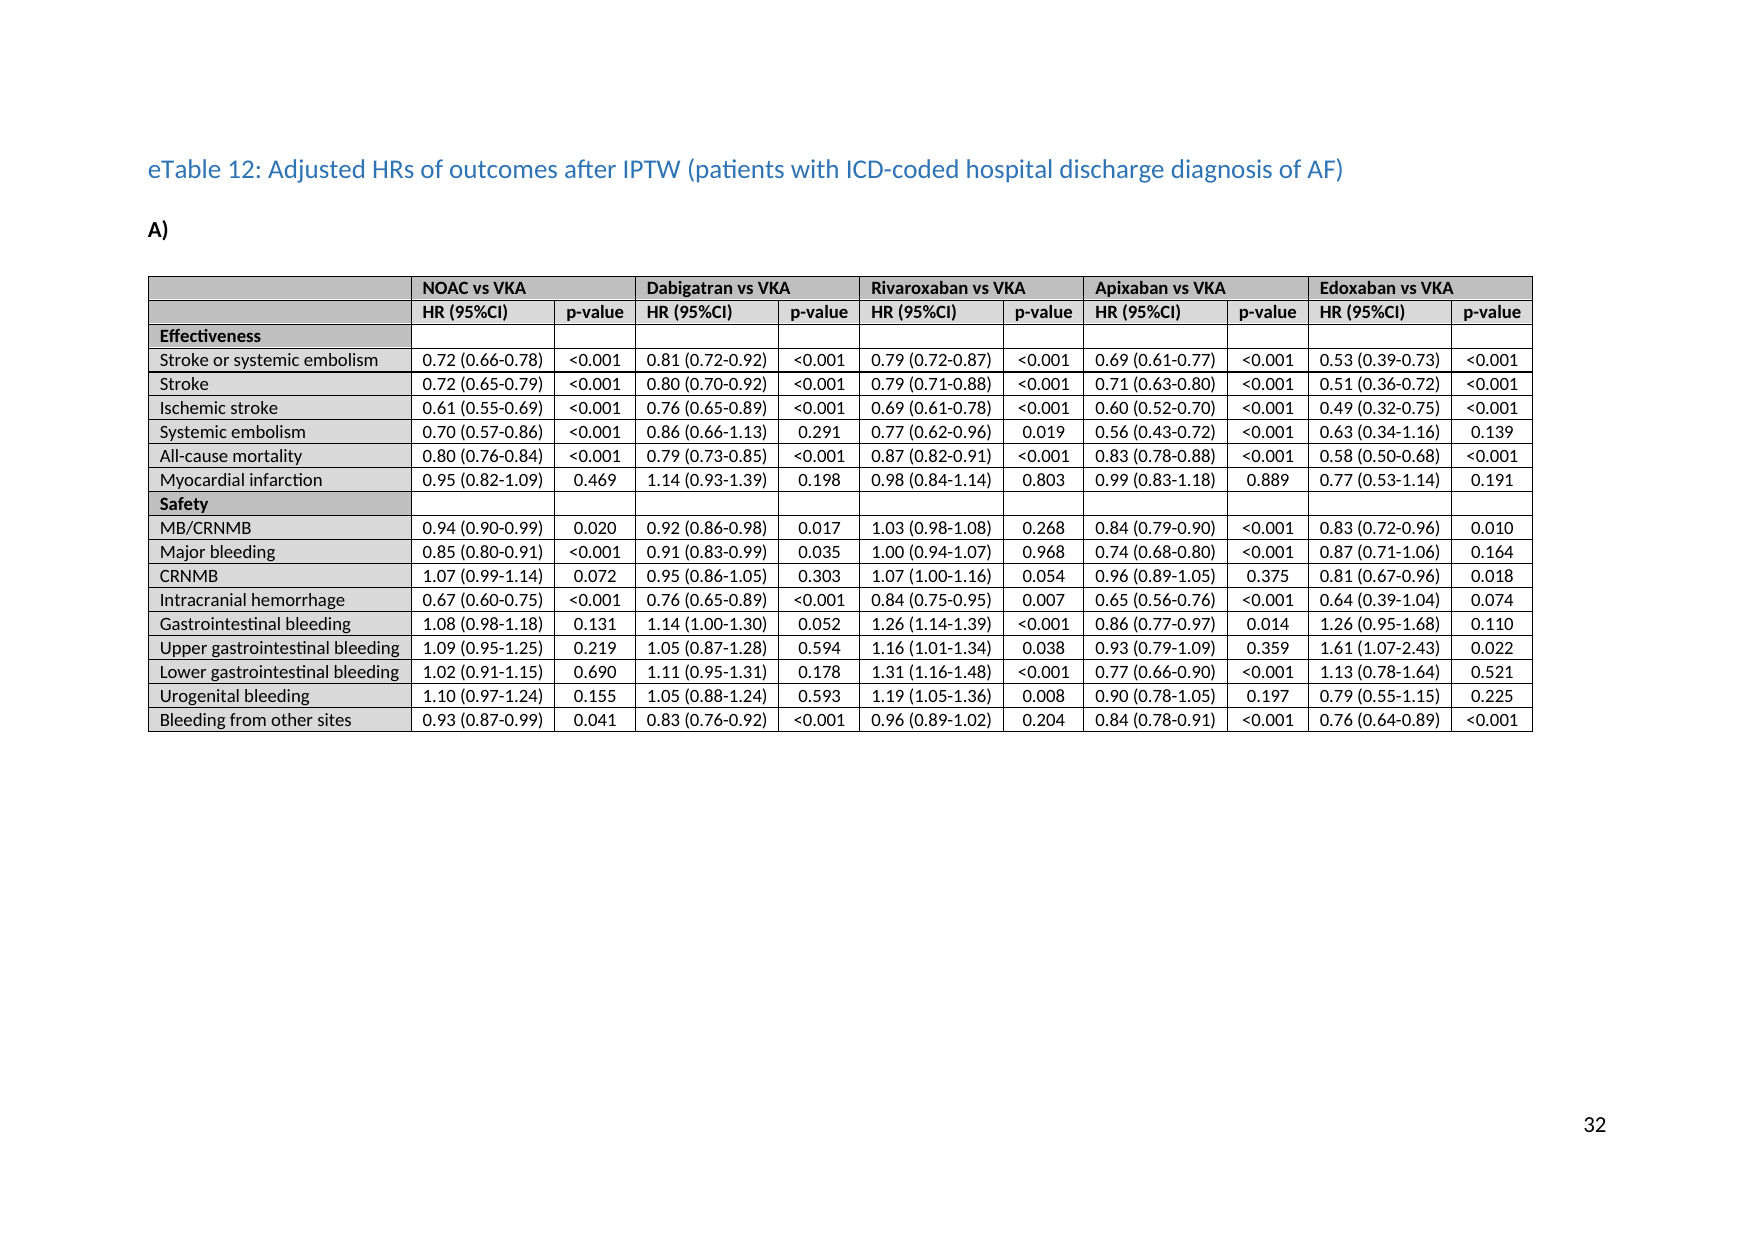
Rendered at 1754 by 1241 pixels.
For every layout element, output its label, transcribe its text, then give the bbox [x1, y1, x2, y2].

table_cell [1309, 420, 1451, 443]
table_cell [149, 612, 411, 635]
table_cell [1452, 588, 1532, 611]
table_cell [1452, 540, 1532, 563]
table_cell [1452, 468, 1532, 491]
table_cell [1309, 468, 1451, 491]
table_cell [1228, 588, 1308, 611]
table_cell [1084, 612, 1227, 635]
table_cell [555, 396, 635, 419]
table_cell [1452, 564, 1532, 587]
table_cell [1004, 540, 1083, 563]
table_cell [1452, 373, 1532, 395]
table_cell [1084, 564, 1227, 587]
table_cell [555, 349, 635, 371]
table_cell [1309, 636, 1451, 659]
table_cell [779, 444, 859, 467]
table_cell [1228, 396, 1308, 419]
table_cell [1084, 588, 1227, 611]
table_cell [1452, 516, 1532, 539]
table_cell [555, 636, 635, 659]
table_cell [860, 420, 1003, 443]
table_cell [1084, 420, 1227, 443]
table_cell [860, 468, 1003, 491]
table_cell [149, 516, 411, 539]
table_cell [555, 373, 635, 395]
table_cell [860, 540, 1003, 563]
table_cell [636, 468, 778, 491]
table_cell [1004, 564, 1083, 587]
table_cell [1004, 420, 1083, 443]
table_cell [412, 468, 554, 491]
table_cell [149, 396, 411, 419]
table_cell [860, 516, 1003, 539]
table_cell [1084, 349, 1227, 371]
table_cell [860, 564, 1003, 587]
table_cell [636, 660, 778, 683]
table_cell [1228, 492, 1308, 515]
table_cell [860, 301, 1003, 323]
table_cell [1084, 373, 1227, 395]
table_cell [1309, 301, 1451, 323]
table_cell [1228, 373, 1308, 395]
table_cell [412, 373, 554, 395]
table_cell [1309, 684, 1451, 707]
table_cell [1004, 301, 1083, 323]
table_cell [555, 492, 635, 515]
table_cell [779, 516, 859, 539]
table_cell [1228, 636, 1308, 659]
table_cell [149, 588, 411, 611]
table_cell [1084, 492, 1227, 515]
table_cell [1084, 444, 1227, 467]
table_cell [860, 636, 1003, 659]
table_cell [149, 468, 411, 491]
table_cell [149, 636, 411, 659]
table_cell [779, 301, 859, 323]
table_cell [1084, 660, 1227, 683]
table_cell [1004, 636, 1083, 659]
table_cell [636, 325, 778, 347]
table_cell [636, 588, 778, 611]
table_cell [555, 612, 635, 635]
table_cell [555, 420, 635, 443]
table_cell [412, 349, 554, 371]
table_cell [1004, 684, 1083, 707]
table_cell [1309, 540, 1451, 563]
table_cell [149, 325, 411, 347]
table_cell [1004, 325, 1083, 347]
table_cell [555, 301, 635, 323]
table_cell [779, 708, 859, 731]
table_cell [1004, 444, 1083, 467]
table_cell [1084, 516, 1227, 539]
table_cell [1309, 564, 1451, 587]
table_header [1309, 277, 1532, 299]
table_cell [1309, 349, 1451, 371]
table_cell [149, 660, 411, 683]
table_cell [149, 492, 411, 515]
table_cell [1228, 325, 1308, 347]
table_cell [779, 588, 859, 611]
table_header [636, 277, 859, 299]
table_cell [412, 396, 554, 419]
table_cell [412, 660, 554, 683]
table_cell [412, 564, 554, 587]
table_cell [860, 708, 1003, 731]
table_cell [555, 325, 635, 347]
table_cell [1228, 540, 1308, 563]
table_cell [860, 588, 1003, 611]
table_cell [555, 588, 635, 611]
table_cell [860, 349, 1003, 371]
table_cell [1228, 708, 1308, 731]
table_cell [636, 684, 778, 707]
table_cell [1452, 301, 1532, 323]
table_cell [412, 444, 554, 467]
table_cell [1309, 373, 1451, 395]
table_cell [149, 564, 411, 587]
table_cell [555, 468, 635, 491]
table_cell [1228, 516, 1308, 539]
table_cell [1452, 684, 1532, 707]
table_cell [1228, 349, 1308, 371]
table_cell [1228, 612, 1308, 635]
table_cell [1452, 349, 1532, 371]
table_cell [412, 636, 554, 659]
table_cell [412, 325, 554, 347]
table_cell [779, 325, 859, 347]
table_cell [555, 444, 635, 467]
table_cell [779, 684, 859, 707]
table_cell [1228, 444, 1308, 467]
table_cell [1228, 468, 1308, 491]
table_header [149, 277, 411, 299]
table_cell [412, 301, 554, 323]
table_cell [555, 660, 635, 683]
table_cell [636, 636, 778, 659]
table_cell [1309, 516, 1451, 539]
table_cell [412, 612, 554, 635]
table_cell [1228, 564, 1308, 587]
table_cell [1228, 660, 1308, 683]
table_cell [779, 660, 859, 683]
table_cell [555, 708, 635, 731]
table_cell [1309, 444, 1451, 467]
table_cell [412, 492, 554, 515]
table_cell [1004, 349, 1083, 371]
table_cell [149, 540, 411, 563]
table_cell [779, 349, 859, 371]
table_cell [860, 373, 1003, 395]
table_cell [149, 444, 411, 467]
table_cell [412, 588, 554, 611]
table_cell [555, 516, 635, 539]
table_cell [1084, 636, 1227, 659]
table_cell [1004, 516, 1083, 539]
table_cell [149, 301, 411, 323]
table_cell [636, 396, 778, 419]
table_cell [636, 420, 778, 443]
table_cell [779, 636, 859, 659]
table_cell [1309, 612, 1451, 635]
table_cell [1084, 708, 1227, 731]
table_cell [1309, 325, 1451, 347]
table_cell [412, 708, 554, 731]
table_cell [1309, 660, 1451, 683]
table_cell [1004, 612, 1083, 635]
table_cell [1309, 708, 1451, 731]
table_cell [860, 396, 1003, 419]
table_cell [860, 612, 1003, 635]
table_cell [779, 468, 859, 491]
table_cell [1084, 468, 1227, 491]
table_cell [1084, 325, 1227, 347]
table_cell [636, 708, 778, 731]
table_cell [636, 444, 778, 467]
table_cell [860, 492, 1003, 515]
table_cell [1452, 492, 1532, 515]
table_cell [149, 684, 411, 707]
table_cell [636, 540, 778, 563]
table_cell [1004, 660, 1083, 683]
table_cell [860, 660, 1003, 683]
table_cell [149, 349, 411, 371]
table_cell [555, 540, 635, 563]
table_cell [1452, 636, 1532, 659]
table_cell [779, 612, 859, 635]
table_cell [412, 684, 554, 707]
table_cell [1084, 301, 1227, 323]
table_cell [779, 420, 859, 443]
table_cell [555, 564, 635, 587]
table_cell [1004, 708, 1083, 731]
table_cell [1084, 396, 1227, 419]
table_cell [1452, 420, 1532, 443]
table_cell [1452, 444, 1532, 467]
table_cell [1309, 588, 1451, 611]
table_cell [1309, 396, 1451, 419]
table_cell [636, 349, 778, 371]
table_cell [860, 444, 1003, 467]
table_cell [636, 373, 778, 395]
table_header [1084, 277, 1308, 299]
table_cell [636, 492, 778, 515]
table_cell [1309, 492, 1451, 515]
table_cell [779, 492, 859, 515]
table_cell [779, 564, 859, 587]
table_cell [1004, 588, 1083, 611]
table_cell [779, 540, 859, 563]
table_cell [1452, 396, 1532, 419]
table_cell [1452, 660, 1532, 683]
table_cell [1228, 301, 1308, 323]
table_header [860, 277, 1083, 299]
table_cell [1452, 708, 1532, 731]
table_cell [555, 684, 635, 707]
text A) [148, 215, 1606, 243]
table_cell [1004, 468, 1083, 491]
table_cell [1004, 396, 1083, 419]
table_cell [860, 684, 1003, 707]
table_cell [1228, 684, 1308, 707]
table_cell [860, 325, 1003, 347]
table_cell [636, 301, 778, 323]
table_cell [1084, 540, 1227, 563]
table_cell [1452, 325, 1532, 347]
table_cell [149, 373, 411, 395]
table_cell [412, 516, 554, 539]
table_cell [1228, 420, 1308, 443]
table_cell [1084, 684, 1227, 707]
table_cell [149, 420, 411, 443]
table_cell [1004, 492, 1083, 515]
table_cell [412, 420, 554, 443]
text eTable 12: Adjusted HRs of outcomes after IPTW (patients with ICD-coded hospital discharge diagnosis of AF) [148, 152, 1606, 185]
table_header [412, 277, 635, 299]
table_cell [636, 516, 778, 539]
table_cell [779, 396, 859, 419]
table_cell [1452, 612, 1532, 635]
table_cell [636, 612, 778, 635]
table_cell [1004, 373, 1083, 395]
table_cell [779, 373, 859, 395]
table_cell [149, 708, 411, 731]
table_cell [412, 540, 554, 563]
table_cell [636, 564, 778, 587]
